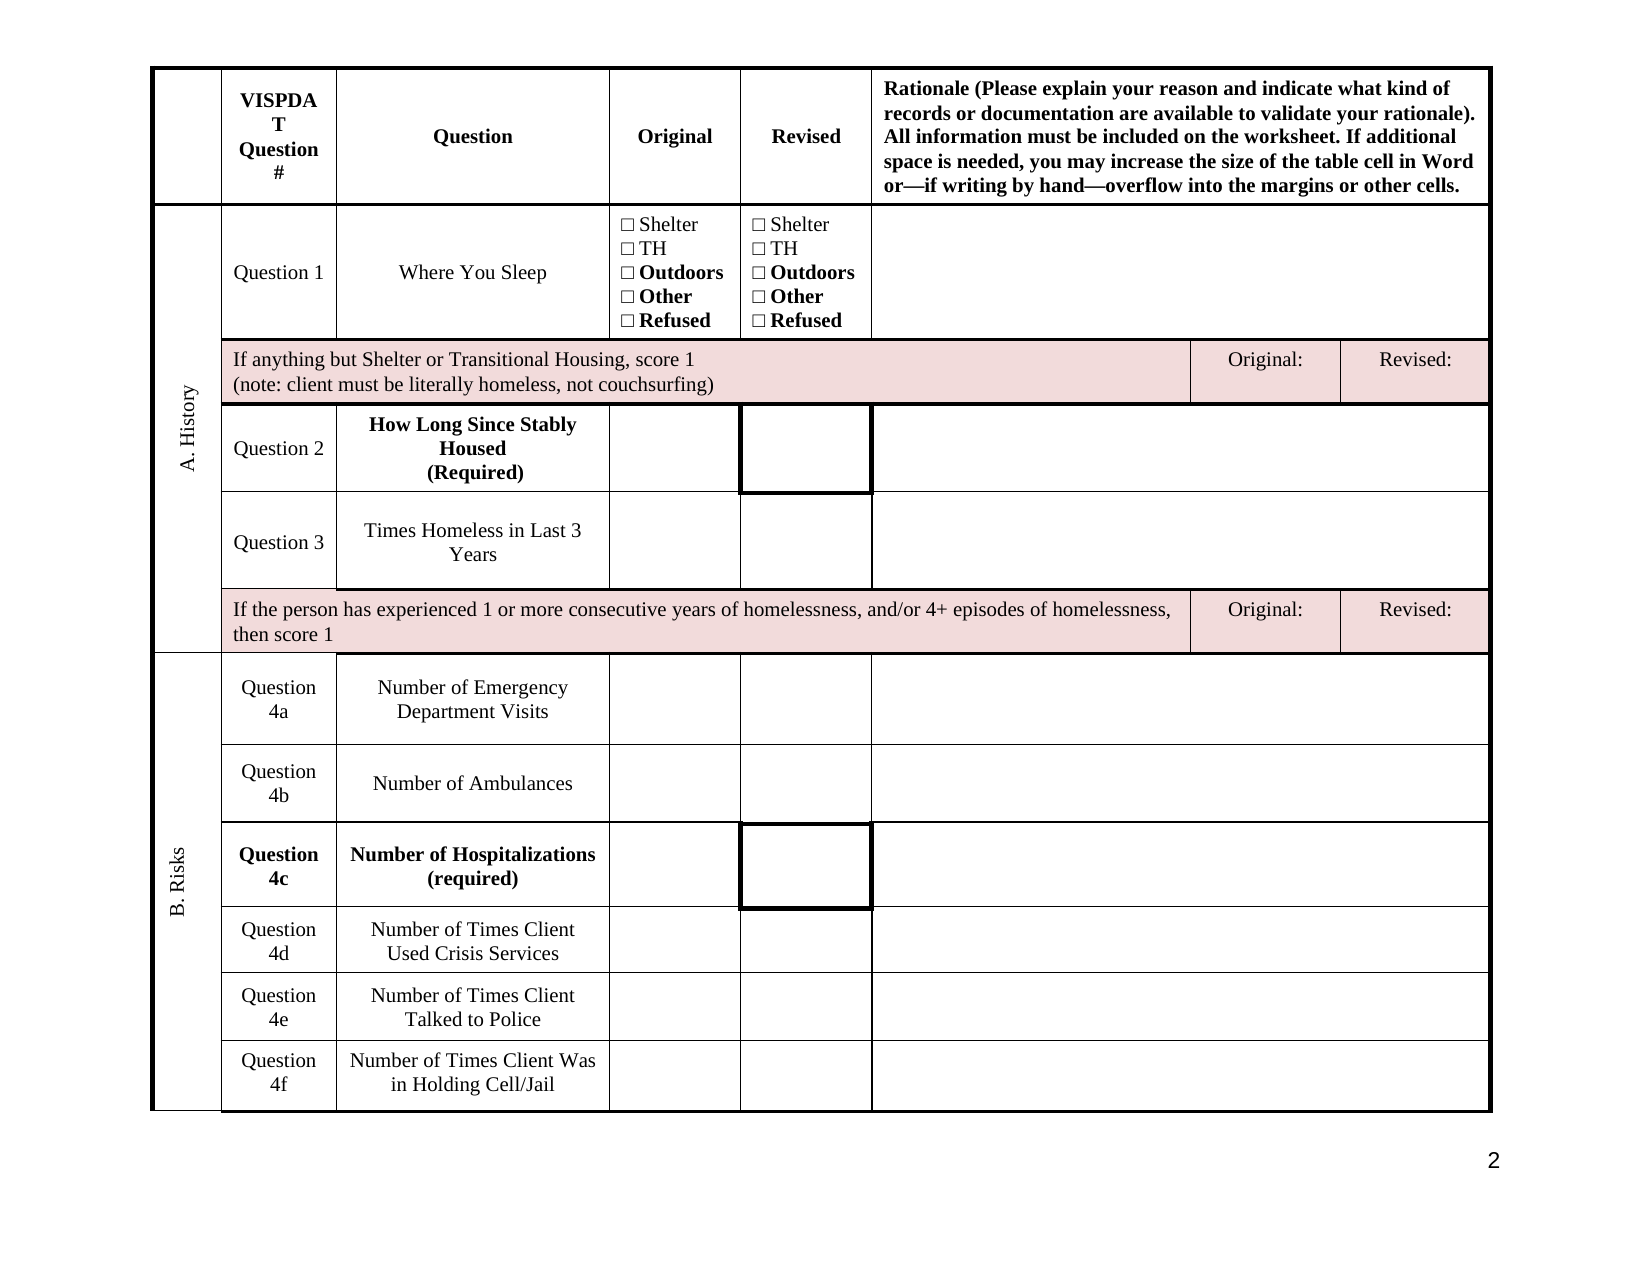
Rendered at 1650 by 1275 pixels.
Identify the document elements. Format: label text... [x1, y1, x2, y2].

table_cell [873, 1041, 1488, 1110]
table_cell B. Risks [155, 653, 221, 1110]
table_cell [874, 406, 1488, 491]
table_cell [610, 745, 740, 821]
table_cell [741, 1041, 871, 1110]
table_cell Times Homeless in Last 3 Years [337, 492, 609, 588]
table_cell Original: [1191, 341, 1340, 402]
table_cell [610, 823, 738, 906]
table_cell Number of Times Client Used Crisis Services [337, 907, 609, 972]
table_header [872, 70, 1488, 203]
table_cell Question 2 [222, 406, 336, 491]
table_cell [741, 655, 871, 743]
table_cell Question 3 [222, 492, 336, 588]
table_cell [741, 911, 871, 972]
table_cell [743, 406, 869, 491]
table_cell [873, 973, 1488, 1040]
table_cell If the person has experienced 1 or more consecutive years of homelessness, and/or 4+ episodes of homelessness, then score 1 [222, 589, 1190, 652]
table_cell [873, 492, 1488, 588]
table_cell Question 4d [222, 907, 336, 972]
table_cell [872, 206, 1488, 338]
table_cell [743, 826, 869, 906]
table_cell Where You Sleep [337, 206, 609, 338]
table_cell [610, 1041, 740, 1110]
table_cell Question 4c [222, 823, 336, 906]
table_cell Original: [1191, 591, 1340, 652]
table_cell [610, 655, 740, 743]
table_cell [741, 973, 871, 1040]
table_cell □ Shelter □ TH □ Outdoors □ Other □ Refused [610, 206, 740, 338]
table_cell How Long Since Stably Housed (Required) [337, 406, 609, 491]
table_header [155, 70, 221, 203]
table_cell Number of Ambulances [337, 745, 609, 821]
table_cell [610, 907, 740, 972]
table_cell Question 1 [222, 206, 336, 338]
table_cell Question 4e [222, 973, 336, 1040]
table_cell Number of Emergency Department Visits [337, 655, 609, 743]
table_header Original [610, 70, 740, 203]
table_cell Number of Times Client Talked to Police [337, 973, 609, 1040]
table_cell Question 4a [222, 653, 336, 743]
table_cell A. History [155, 206, 221, 652]
table_cell □ Shelter □ TH □ Outdoors □ Other □ Refused [741, 206, 871, 338]
table_cell [610, 406, 738, 491]
table_cell [874, 823, 1488, 906]
table_cell Revised: [1341, 591, 1488, 652]
table_cell [872, 745, 1488, 821]
table_cell [741, 495, 871, 588]
table_cell [872, 655, 1488, 743]
table_cell Number of Times Client Was in Holding Cell/Jail [337, 1041, 609, 1110]
table_header Revised [741, 70, 871, 203]
table_cell Number of Hospitalizations (required) [337, 823, 609, 906]
table_cell [741, 745, 871, 821]
table_cell Question 4f [222, 1041, 336, 1110]
table_header VISPDAT Question # [222, 70, 336, 203]
table_header Question [337, 70, 609, 203]
table_cell Revised: [1341, 341, 1488, 402]
table_cell If anything but Shelter or Transitional Housing, score 1 (note: client must be literally homeless, not couchsurfing) [222, 341, 1190, 402]
table_cell [610, 492, 740, 588]
table_cell [873, 907, 1488, 972]
table_cell [610, 973, 740, 1040]
table_cell Question 4b [222, 745, 336, 821]
